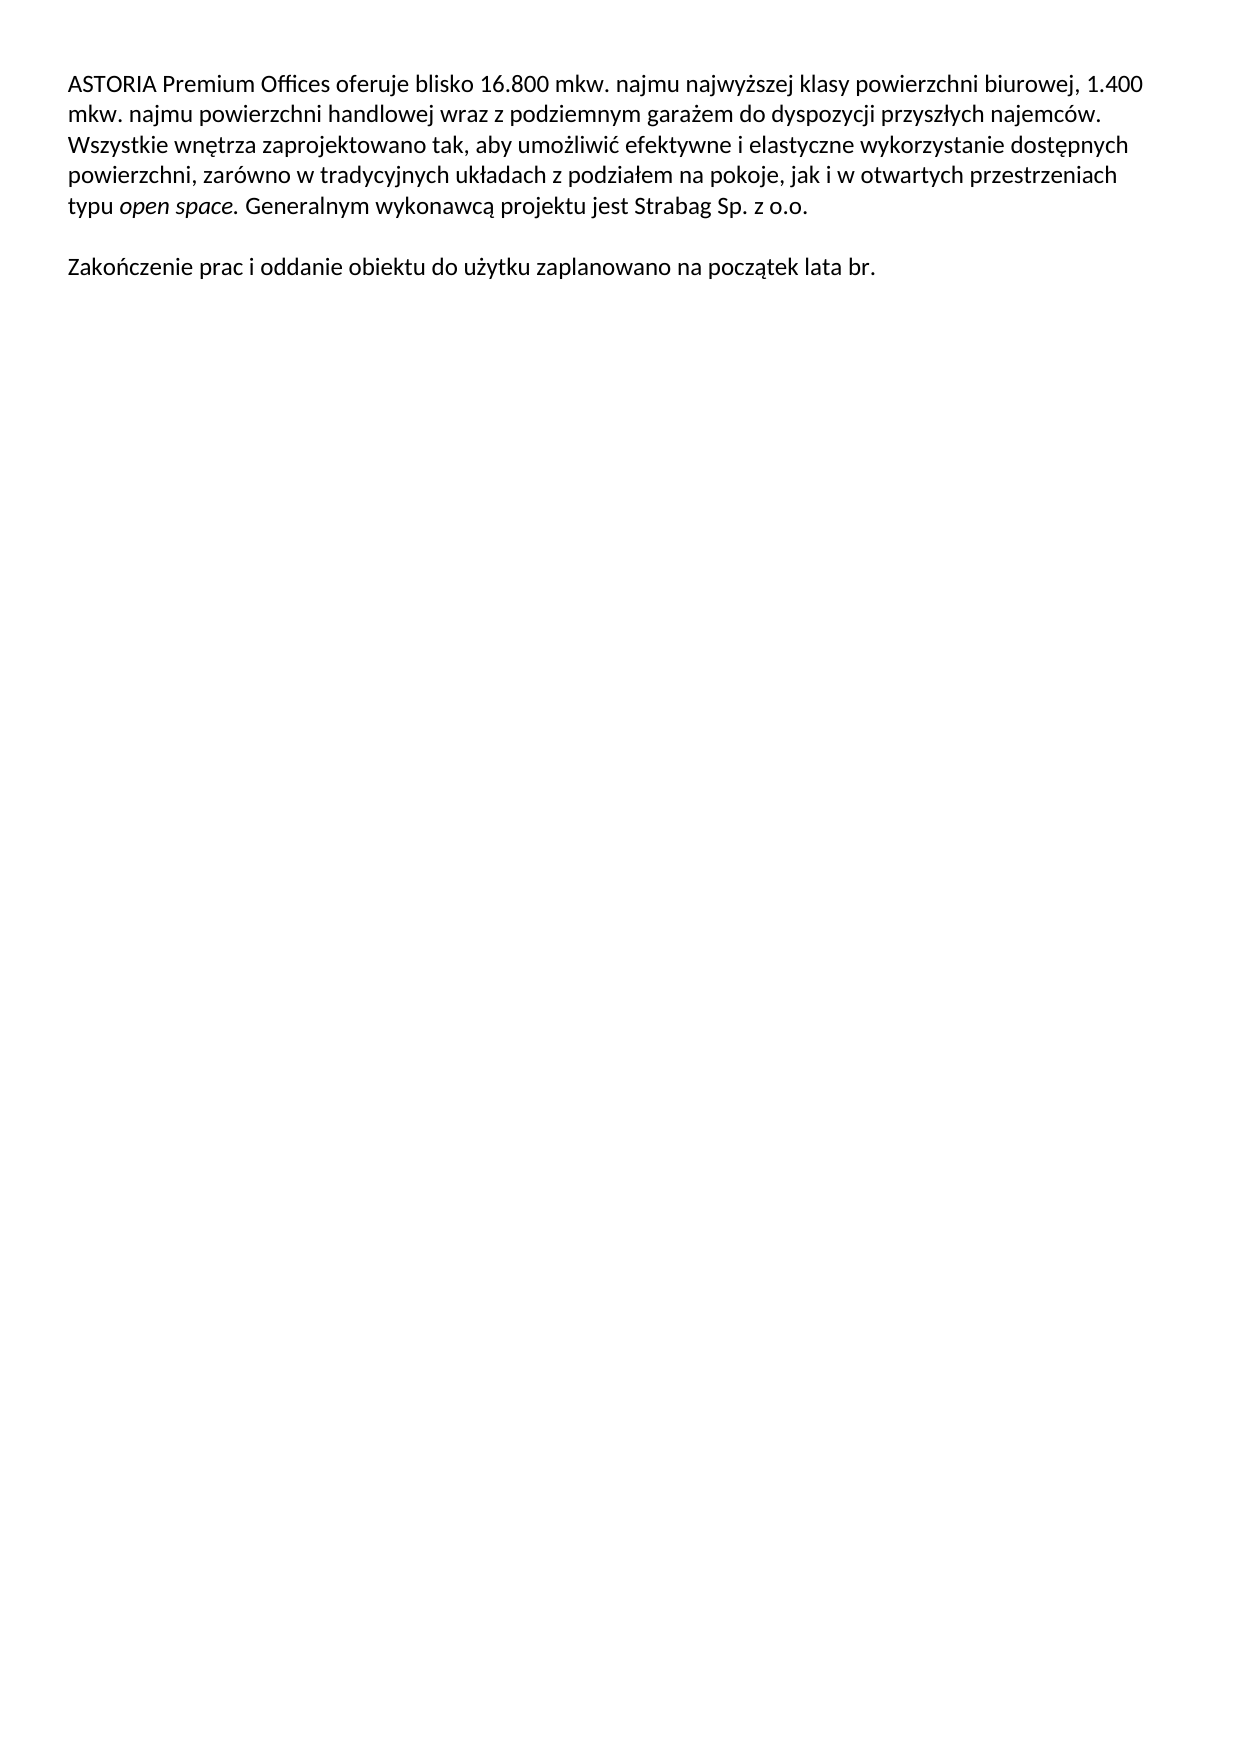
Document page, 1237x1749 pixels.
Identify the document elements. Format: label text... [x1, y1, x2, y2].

text Zakończenie prac i oddanie obiektu do użytku zaplanowano na początek lata br. [68, 252, 1169, 282]
text ASTORIA Premium Offices oferuje blisko 16.800 mkw. najmu najwyższej klasy powierzchni biurowej, 1.400 mkw. najmu powierzchni handlowej wraz z podziemnym garażem do dyspozycji przyszłych najemców. Wszystkie wnętrza zaprojektowano tak, aby umożliwić efektywne i elastyczne wykorzystanie dostępnych powierzchni, zarówno w tradycyjnych układach z podziałem na pokoje, jak i w otwartych przestrzeniach typu open space. Generalnym wykonawcą projektu jest Strabag Sp. z o.o. [68, 68, 1169, 220]
